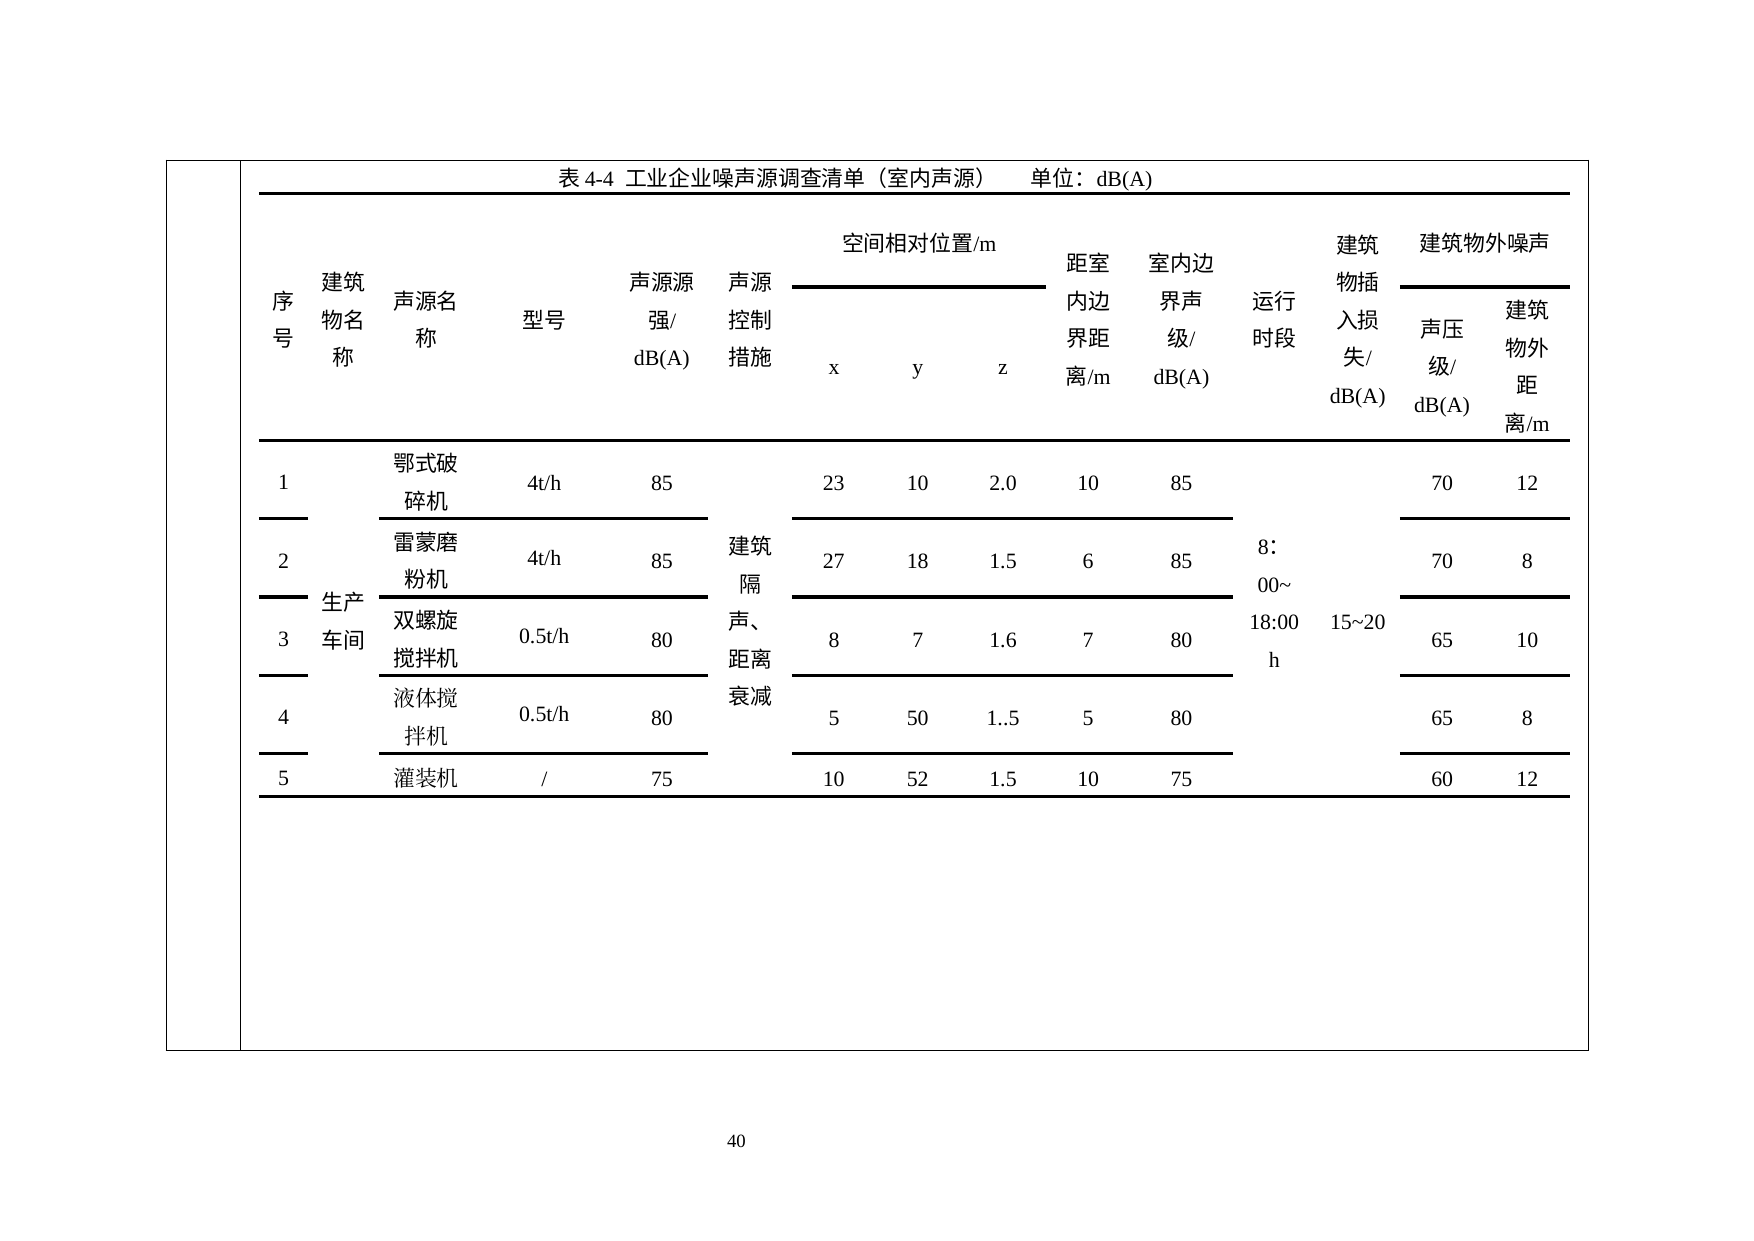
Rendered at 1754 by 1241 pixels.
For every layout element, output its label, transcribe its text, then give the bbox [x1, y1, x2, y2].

table_header [167, 161, 240, 1049]
table_header 表4-4 工业企业噪声源调查清单（室内声源） 单位：dB(A) [241, 161, 1588, 1049]
